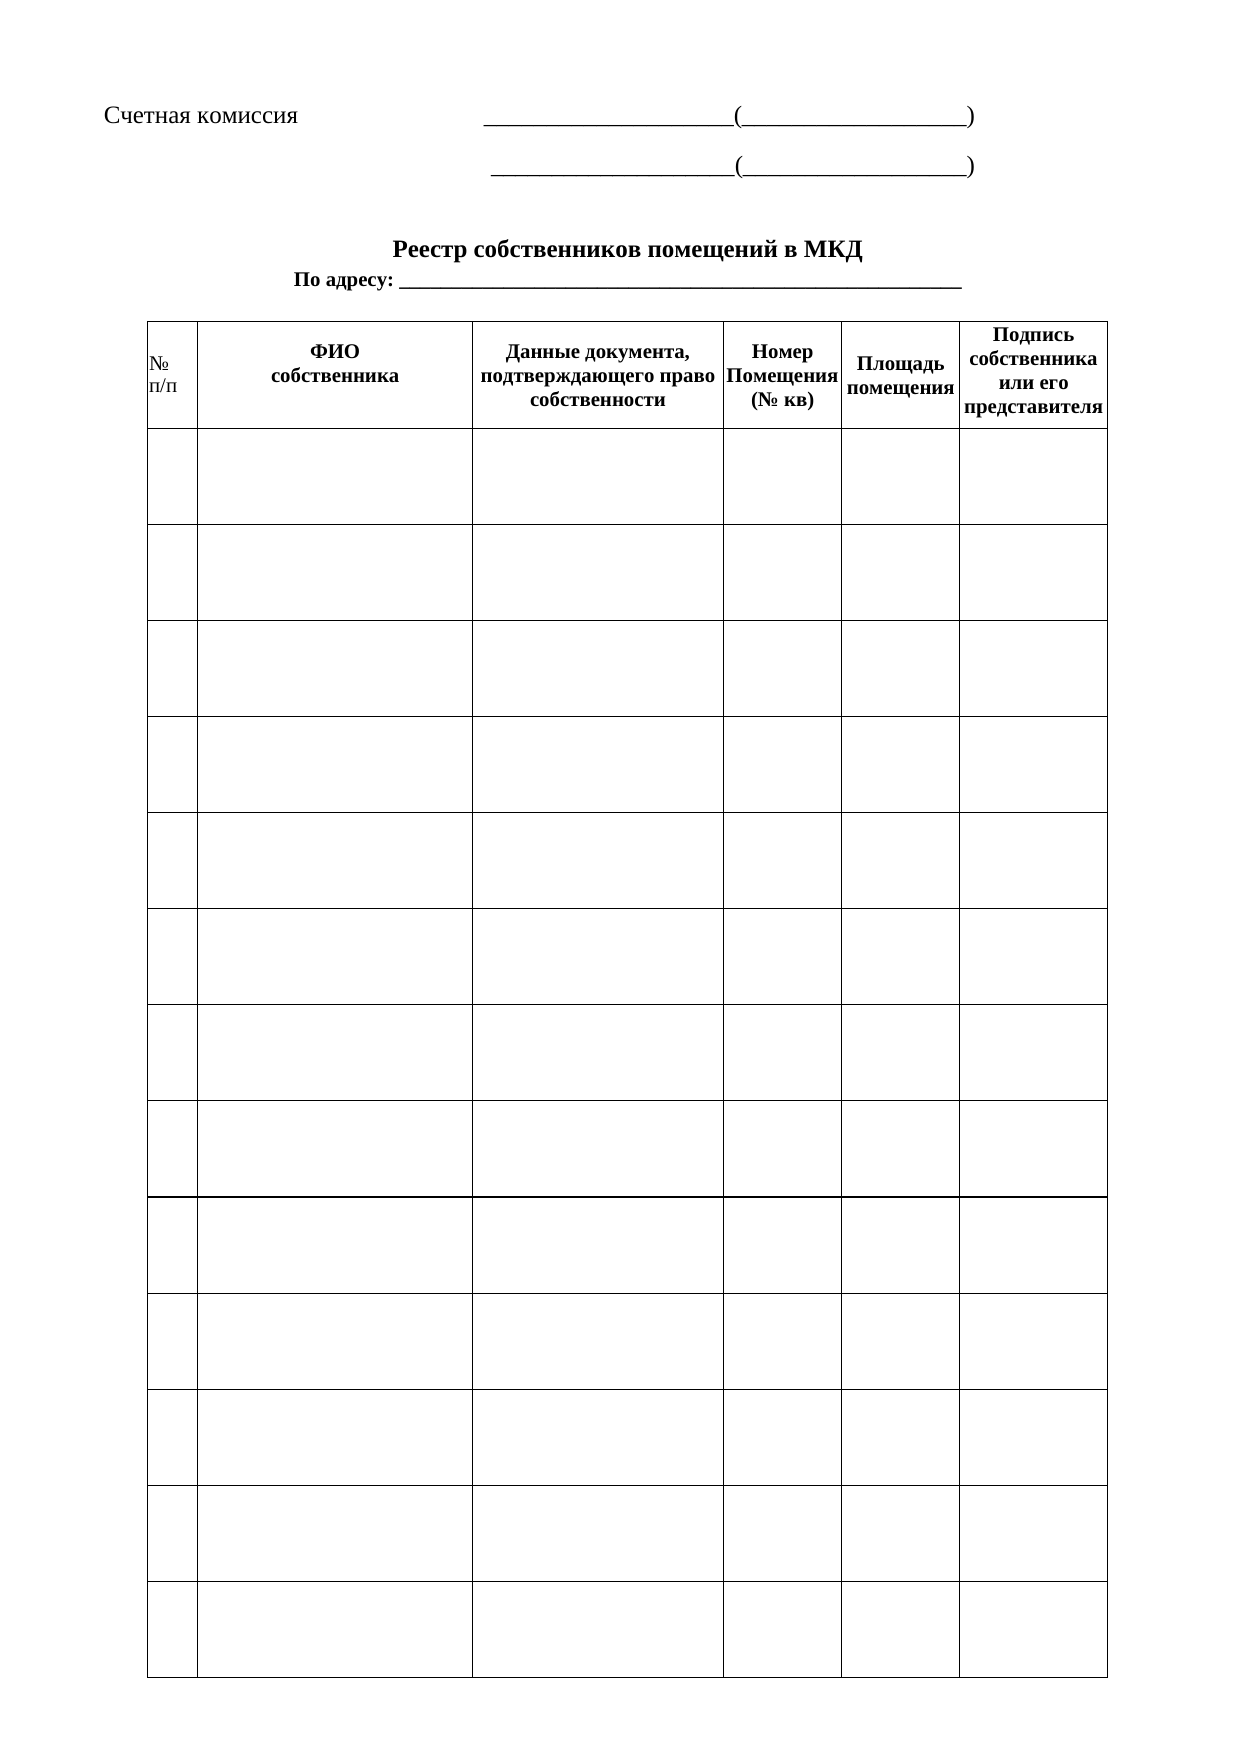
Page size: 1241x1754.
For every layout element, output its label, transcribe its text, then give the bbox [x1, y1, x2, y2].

table_cell [842, 621, 959, 716]
table_cell [473, 717, 723, 812]
text Реестр собственников помещений в МКД [103, 235, 1152, 264]
table_cell [960, 1101, 1107, 1196]
table_cell [148, 717, 197, 812]
table_cell [724, 525, 841, 620]
table_cell [724, 1582, 841, 1677]
table_cell [724, 1005, 841, 1100]
table_cell [724, 717, 841, 812]
table_cell [842, 1198, 959, 1292]
table_cell [148, 1390, 197, 1484]
table_cell [198, 1005, 472, 1100]
table_cell [960, 1198, 1107, 1292]
table_cell [842, 1390, 959, 1484]
table_cell [842, 813, 959, 908]
table_cell [473, 1101, 723, 1196]
table_cell [148, 621, 197, 716]
table_cell [842, 909, 959, 1004]
table_cell [473, 1005, 723, 1100]
table_cell [960, 1005, 1107, 1100]
table_cell [473, 621, 723, 716]
table_cell [198, 1198, 472, 1292]
table_cell [473, 909, 723, 1004]
table_cell [724, 1294, 841, 1388]
table_cell [198, 621, 472, 716]
table_cell [724, 429, 841, 524]
table_cell [724, 1198, 841, 1292]
table_header ФИО собственника [198, 322, 472, 428]
table_cell [148, 813, 197, 908]
table_cell [960, 525, 1107, 620]
table_cell [473, 813, 723, 908]
table_cell [960, 1294, 1107, 1388]
table_cell [198, 909, 472, 1004]
table_cell [842, 1101, 959, 1196]
table_cell [198, 1582, 472, 1677]
table_cell [198, 1390, 472, 1484]
table_cell [198, 429, 472, 524]
table_cell [148, 525, 197, 620]
text Счетная комиссия ____________________( ) [103, 103, 1152, 128]
table_cell [960, 621, 1107, 716]
table_cell [842, 1005, 959, 1100]
table_cell [724, 621, 841, 716]
table_cell [148, 1486, 197, 1581]
table_cell [960, 1486, 1107, 1581]
table_cell [724, 1390, 841, 1484]
table_cell [842, 717, 959, 812]
table_header Данные документа, подтверждающего право собственности [473, 322, 723, 428]
table_cell [198, 525, 472, 620]
table_cell [724, 813, 841, 908]
table_cell [473, 1294, 723, 1388]
table_cell [724, 1101, 841, 1196]
table_cell [198, 1294, 472, 1388]
table_cell [960, 1390, 1107, 1484]
table_cell [148, 1101, 197, 1196]
table_cell [842, 1294, 959, 1388]
table_cell [198, 1101, 472, 1196]
table_cell [960, 813, 1107, 908]
table_cell [724, 1486, 841, 1581]
table_cell [148, 1198, 197, 1292]
table_cell [148, 1294, 197, 1388]
table_cell [473, 1198, 723, 1292]
table_cell [960, 1582, 1107, 1677]
table_cell [473, 1390, 723, 1484]
table_cell [473, 429, 723, 524]
table_cell [960, 717, 1107, 812]
table_header Номер Помещения (№ кв) [724, 322, 841, 428]
table_cell [198, 813, 472, 908]
table_header Подпись собственника или его представителя [960, 322, 1107, 428]
table_cell [473, 525, 723, 620]
table_cell [960, 909, 1107, 1004]
table_cell [198, 1486, 472, 1581]
table_cell [960, 429, 1107, 524]
text ( ) [103, 153, 1152, 178]
table_cell [842, 1486, 959, 1581]
table_cell [198, 717, 472, 812]
table_cell [473, 1582, 723, 1677]
table_cell [473, 1486, 723, 1581]
table_cell [148, 1582, 197, 1677]
table_cell [148, 1005, 197, 1100]
table_cell [148, 429, 197, 524]
table_header Площадь помещения [842, 322, 959, 428]
table_cell [724, 909, 841, 1004]
table_cell [842, 1582, 959, 1677]
text По адресу: ______________________________________________________ [103, 264, 1152, 292]
table_cell [842, 429, 959, 524]
table_cell [148, 909, 197, 1004]
table_cell [842, 525, 959, 620]
table_header № п/п [148, 322, 197, 428]
